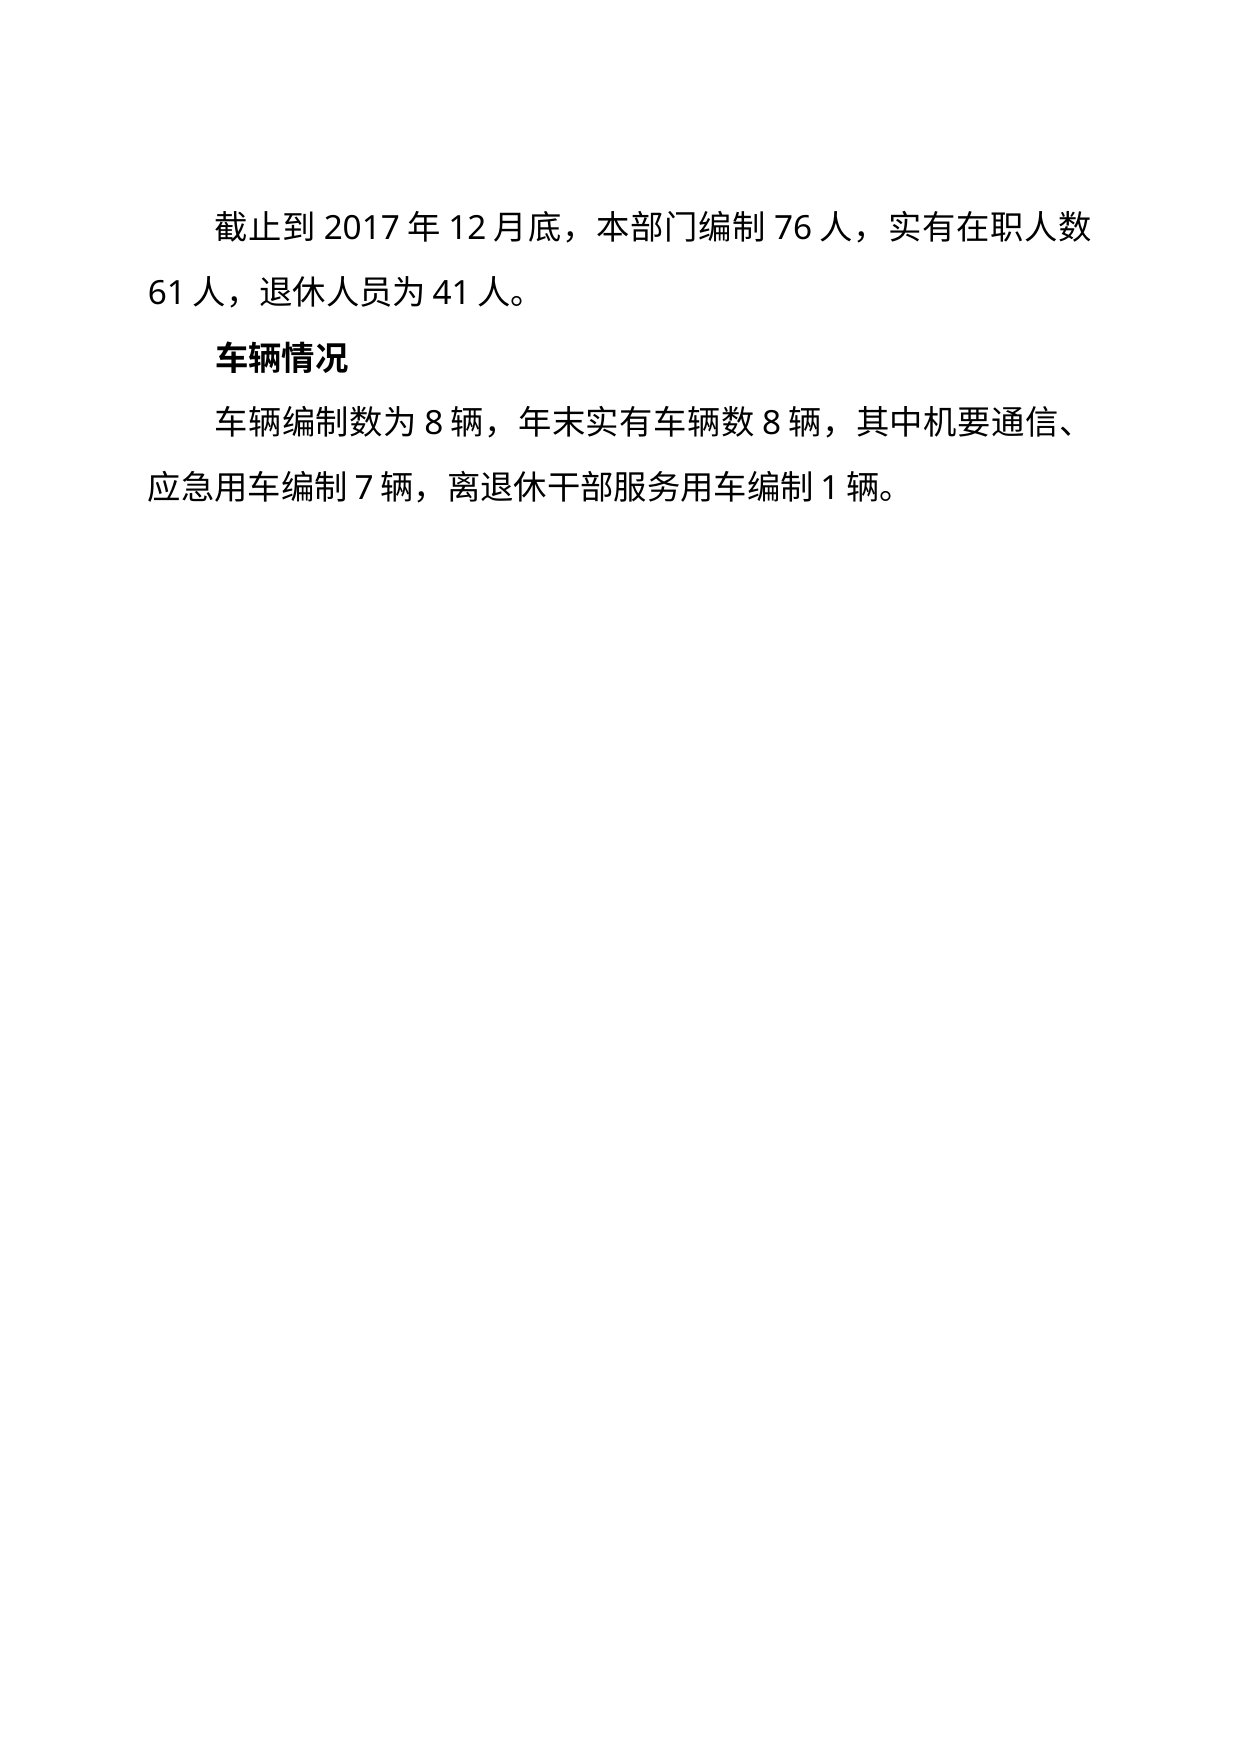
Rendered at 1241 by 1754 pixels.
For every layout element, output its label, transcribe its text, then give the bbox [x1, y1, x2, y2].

text 车辆编制数为8辆，年末实有车辆数8辆，其中机要通信、应急用车编制7辆，离退休干部服务用车编制1辆。 [148, 388, 1092, 518]
text 截止到2017年12月底，本部门编制76人，实有在职人数61人，退休人员为41人。 [148, 193, 1092, 323]
text 车辆情况 [148, 323, 1092, 388]
